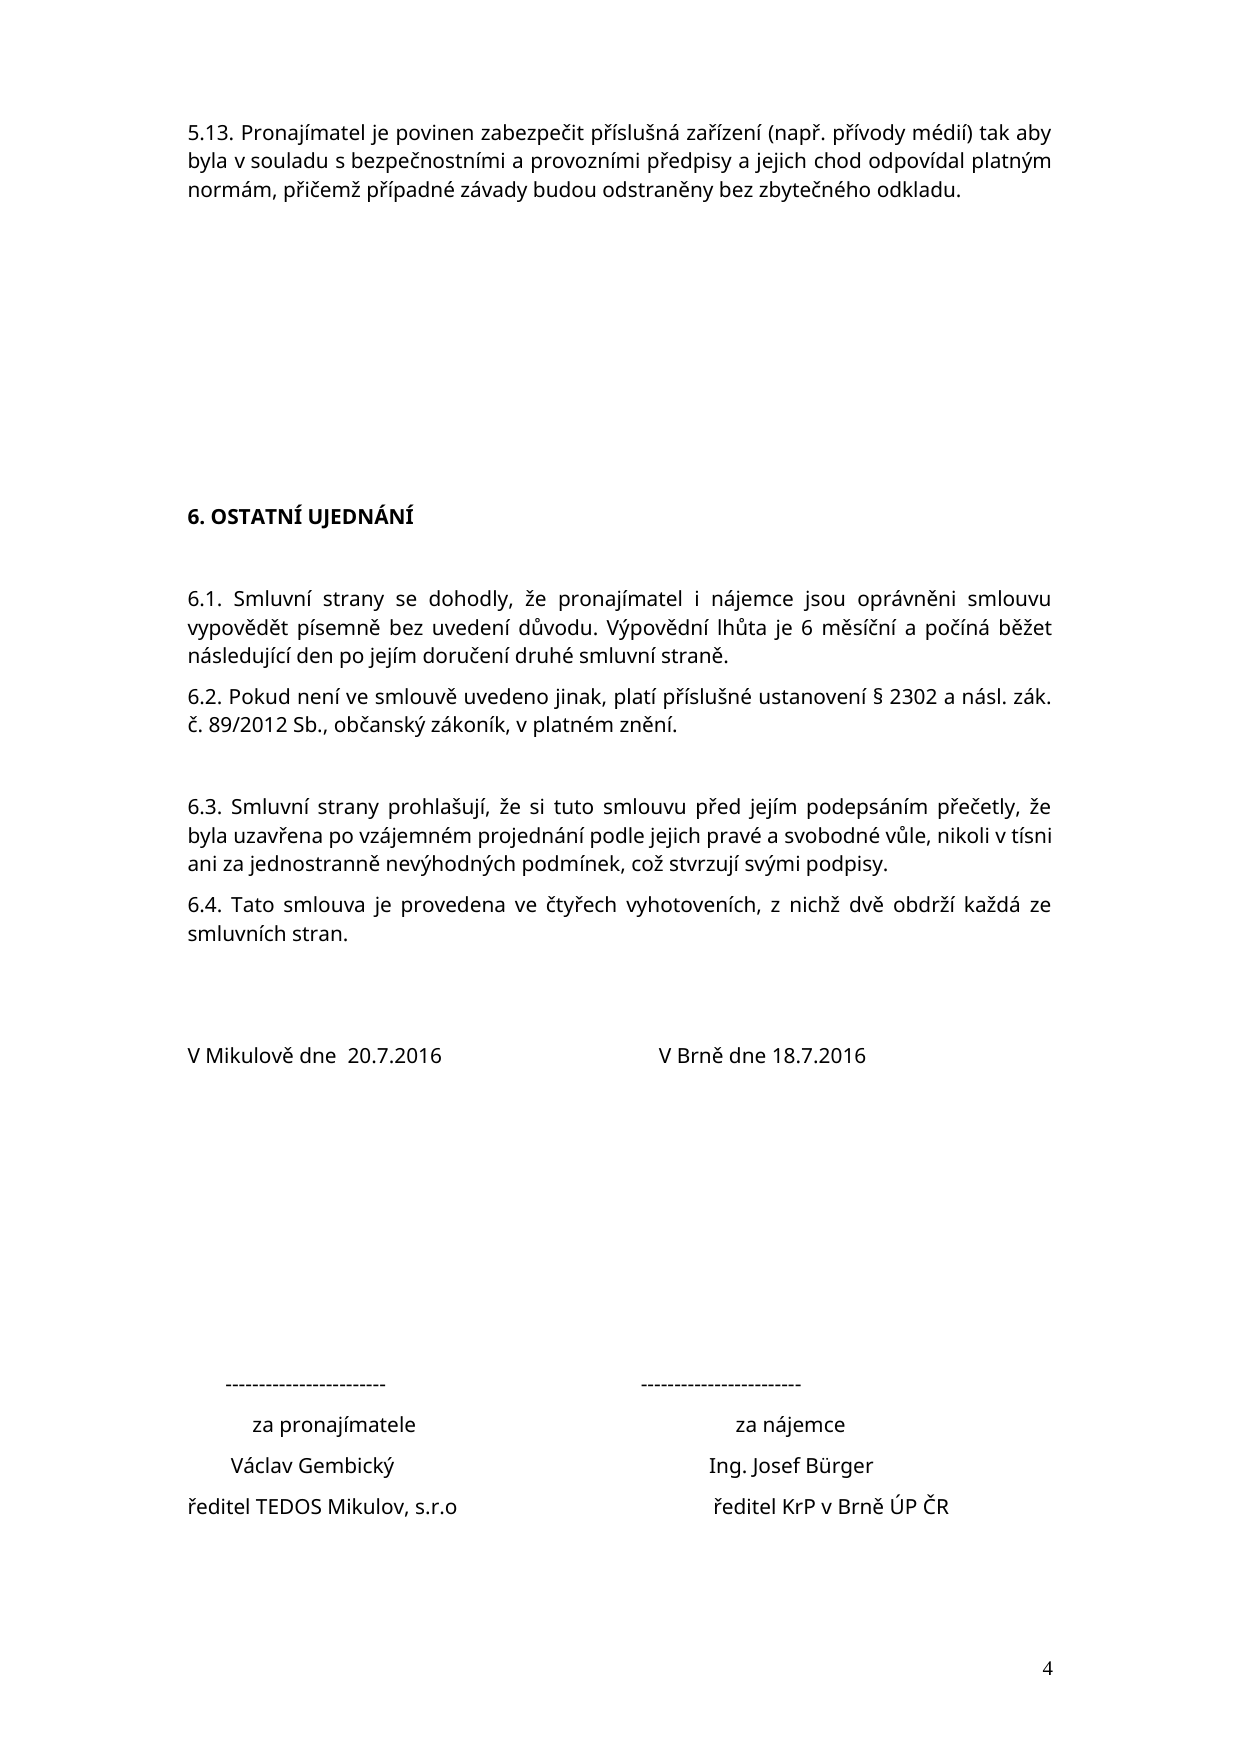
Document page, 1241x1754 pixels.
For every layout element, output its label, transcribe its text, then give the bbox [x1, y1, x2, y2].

text 6.2. Pokud není ve smlouvě uvedeno jinak, platí příslušné ustanovení § 2302 a násl. zák. č. 89/2012 Sb., občanský zákoník, v platném znění. [187, 682, 1053, 739]
text ředitel TEDOS Mikulov, s.r.o ředitel KrP v Brně ÚP ČR [187, 1492, 1053, 1520]
text 6.4. Tato smlouva je provedena ve čtyřech vyhotoveních, z nichž dvě obdrží každá ze smluvních stran. [187, 890, 1053, 947]
text 5.13. Pronajímatel je povinen zabezpečit příslušná zařízení (např. přívody médií) tak aby byla v souladu s bezpečnostními a provozními předpisy a jejich chod odpovídal platným normám, přičemž případné závady budou odstraněny bez zbytečného odkladu. [187, 118, 1053, 203]
text 6. OSTATNÍ UJEDNÁNÍ [187, 502, 1053, 531]
text Václav Gembický Ing. Josef Bürger [187, 1451, 1053, 1479]
text 6.3. Smluvní strany prohlašují, že si tuto smlouvu před jejím podepsáním přečetly, že byla uzavřena po vzájemném projednání podle jejich pravé a svobodné vůle, nikoli v tísni ani za jednostranně nevýhodných podmínek, což stvrzují svými podpisy. [187, 792, 1053, 878]
text ------------------------ ------------------------ [187, 1369, 1053, 1397]
text za pronajímatele za nájemce [187, 1410, 1053, 1438]
subtitle V Mikulově dne 20.7.2016 V Brně dne 18.7.2016 [187, 1042, 1053, 1070]
text 6.1. Smluvní strany se dohodly, že pronajímatel i nájemce jsou oprávněni smlouvu vypovědět písemně bez uvedení důvodu. Výpovědní lhůta je 6 měsíční a počíná běžet následující den po jejím doručení druhé smluvní straně. [187, 584, 1053, 670]
